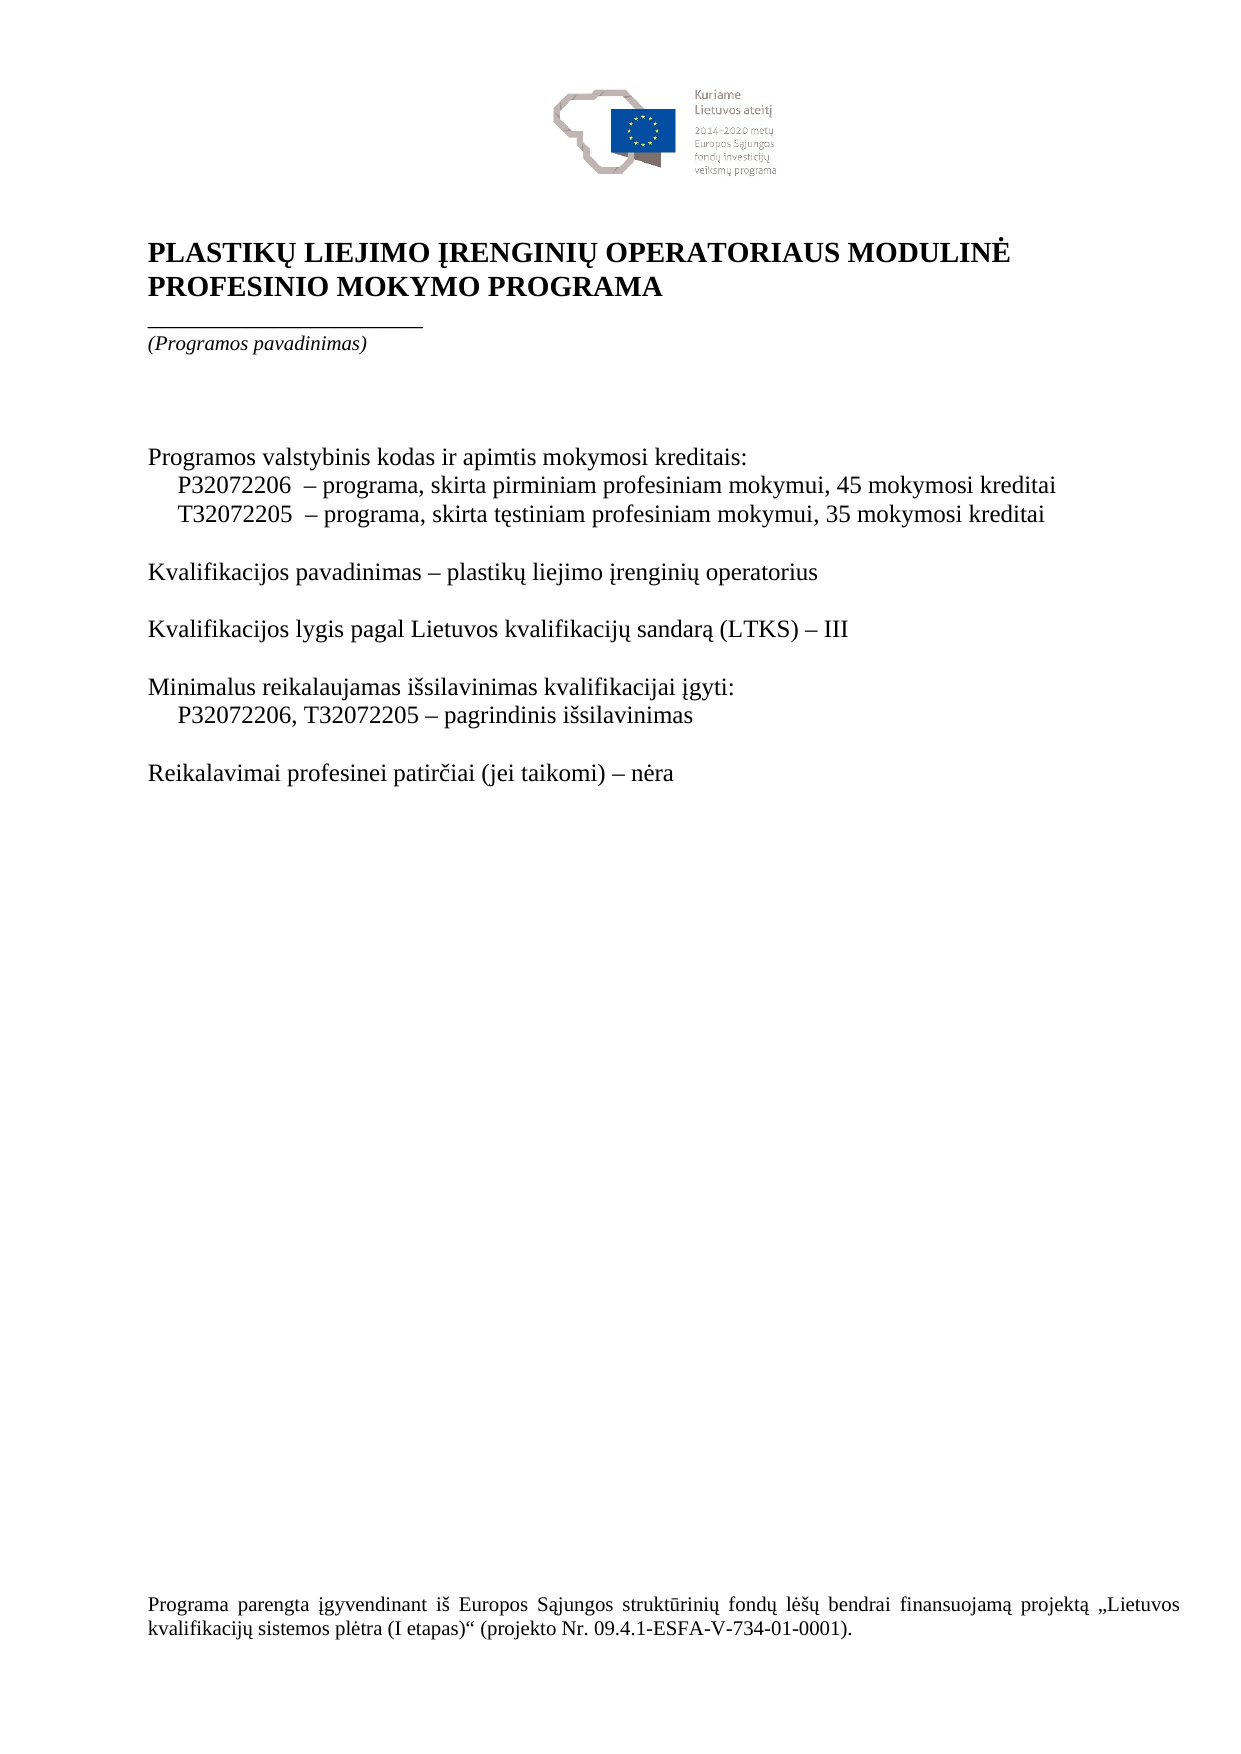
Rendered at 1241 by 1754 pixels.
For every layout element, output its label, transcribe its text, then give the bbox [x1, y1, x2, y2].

text Programa parengta įgyvendinant iš Europos Sąjungos struktūrinių fondų lėšų bendrai finansuojamą projektą „Lietuvos kvalifikacijų sistemos plėtra (I etapas)“ (projekto Nr. 09.4.1-ESFA-V-734-01-0001). [148, 1592, 1181, 1640]
text (Programos pavadinimas) [148, 331, 1181, 355]
picture [516, 59, 813, 207]
text Programos valstybinis kodas ir apimtis mokymosi kreditais: [148, 442, 1181, 470]
text ______________________ [148, 302, 1181, 331]
text PLASTIKŲ LIEJIMO ĮRENGINIŲ OPERATORIAUS MODULINĖ PROFESINIO MOKYMO PROGRAMA [148, 235, 1181, 302]
text T32072205 – programa, skirta tęstiniam profesiniam mokymui, 35 mokymosi kreditai [177, 499, 1181, 528]
text Minimalus reikalaujamas išsilavinimas kvalifikacijai įgyti: [148, 672, 1181, 700]
text Kvalifikacijos pavadinimas – plastikų liejimo įrenginių operatorius [148, 557, 1181, 585]
text P32072206 – programa, skirta pirminiam profesiniam mokymui, 45 mokymosi kreditai [177, 470, 1181, 499]
text Kvalifikacijos lygis pagal Lietuvos kvalifikacijų sandarą (LTKS) – III [148, 614, 1181, 643]
text P32072206, T32072205 – pagrindinis išsilavinimas [177, 700, 1181, 729]
text Reikalavimai profesinei patirčiai (jei taikomi) – nėra [148, 758, 1181, 787]
